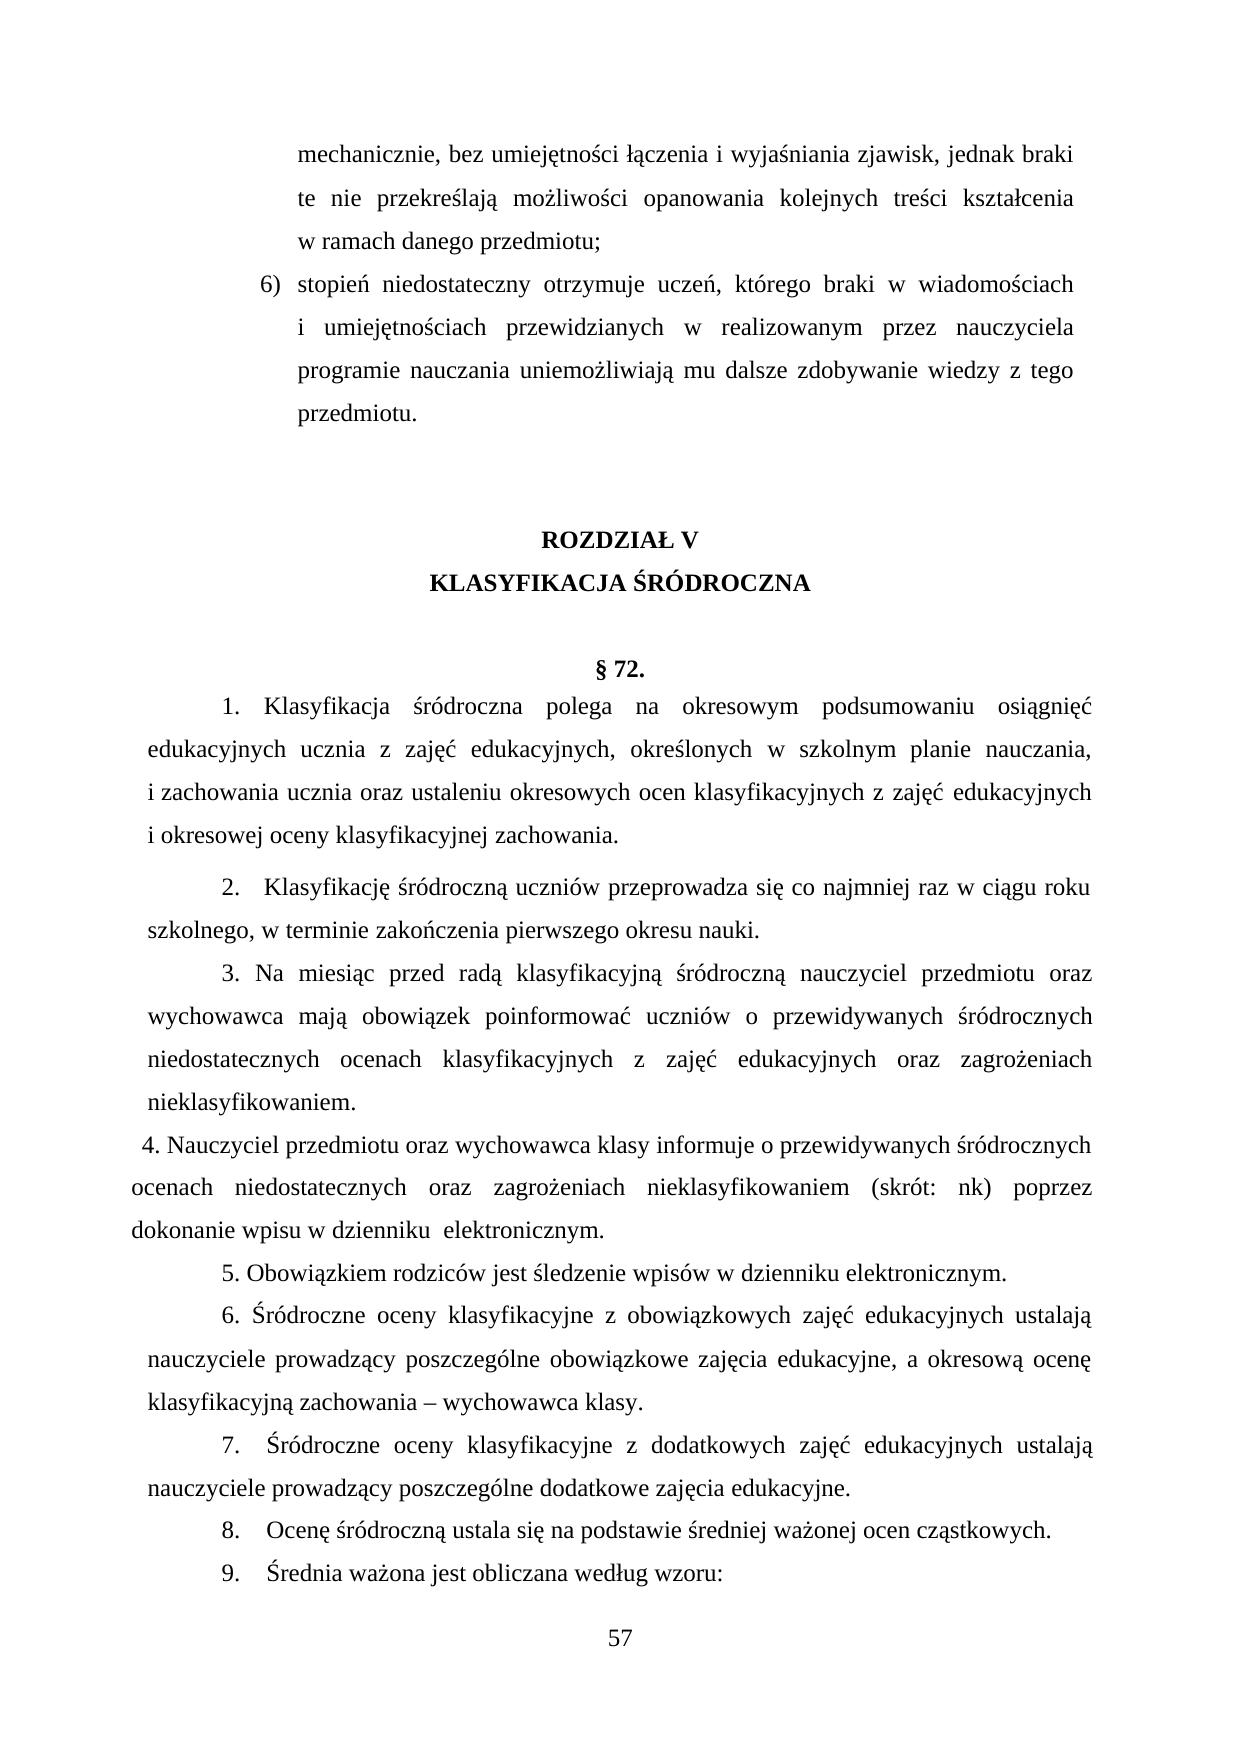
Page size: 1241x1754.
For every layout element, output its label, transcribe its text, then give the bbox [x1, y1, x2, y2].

text ocenach niedostatecznych oraz zagrożeniach nieklasyfikowaniem (skrót: nk) poprzez dokonanie wpisu w dzienniku elektronicznym. [131, 1172, 1093, 1244]
list Obowiązkiem rodziców jest śledzenie wpisów w dzienniku elektronicznym. [221, 1258, 1105, 1287]
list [260, 139, 1074, 254]
list Na miesiąc przed radą klasyfikacyjną śródroczną nauczyciel przedmiotu oraz wychowawca mają obowiązek poinformować uczniów o przewidywanych śródrocznych niedostatecznych ocenach klasyfikacyjnych z zajęć edukacyjnych oraz zagrożeniach nieklasyfikowaniem. [147, 958, 1093, 1116]
subtitle ROZDZIAŁ V [184, 525, 1056, 553]
list stopień niedostateczny otrzymuje uczeń, którego braki w wiadomościach i umiejętnościach przewidzianych w realizowanym przez nauczyciela programie nauczania uniemożliwiają mu dalsze zdobywanie wiedzy z tego przedmiotu. [260, 269, 1074, 427]
list Nauczyciel przedmiotu oraz wychowawca klasy informuje o przewidywanych śródrocznych [142, 1131, 1093, 1159]
list Śródroczne oceny klasyfikacyjne z dodatkowych zajęć edukacyjnych ustalają nauczyciele prowadzący poszczególne dodatkowe zajęcia edukacyjne. [147, 1430, 1093, 1501]
subtitle § 72. [595, 654, 1105, 683]
list Średnia ważona jest obliczana według wzoru: [147, 1558, 1093, 1587]
list Śródroczne oceny klasyfikacyjne z obowiązkowych zajęć edukacyjnych ustalają nauczyciele prowadzący poszczególne obowiązkowe zajęcia edukacyjne, a okresową ocenę klasyfikacyjną zachowania – wychowawca klasy. [147, 1301, 1092, 1416]
list Ocenę śródroczną ustala się na podstawie średniej ważonej ocen cząstkowych. [147, 1516, 1093, 1544]
list Klasyfikację śródroczną uczniów przeprowadza się co najmniej raz w ciągu roku szkolnego, w terminie zakończenia pierwszego okresu nauki. [147, 872, 1092, 943]
text KLASYFIKACJA ŚRÓDROCZNA [184, 568, 1056, 597]
list Klasyfikacja śródroczna polega na okresowym podsumowaniu osiągnięć edukacyjnych ucznia z zajęć edukacyjnych, określonych w szkolnym planie nauczania, i zachowania ucznia oraz ustaleniu okresowych ocen klasyfikacyjnych z zajęć edukacyjnych i okresowej oceny klasyfikacyjnej zachowania. [147, 691, 1092, 849]
